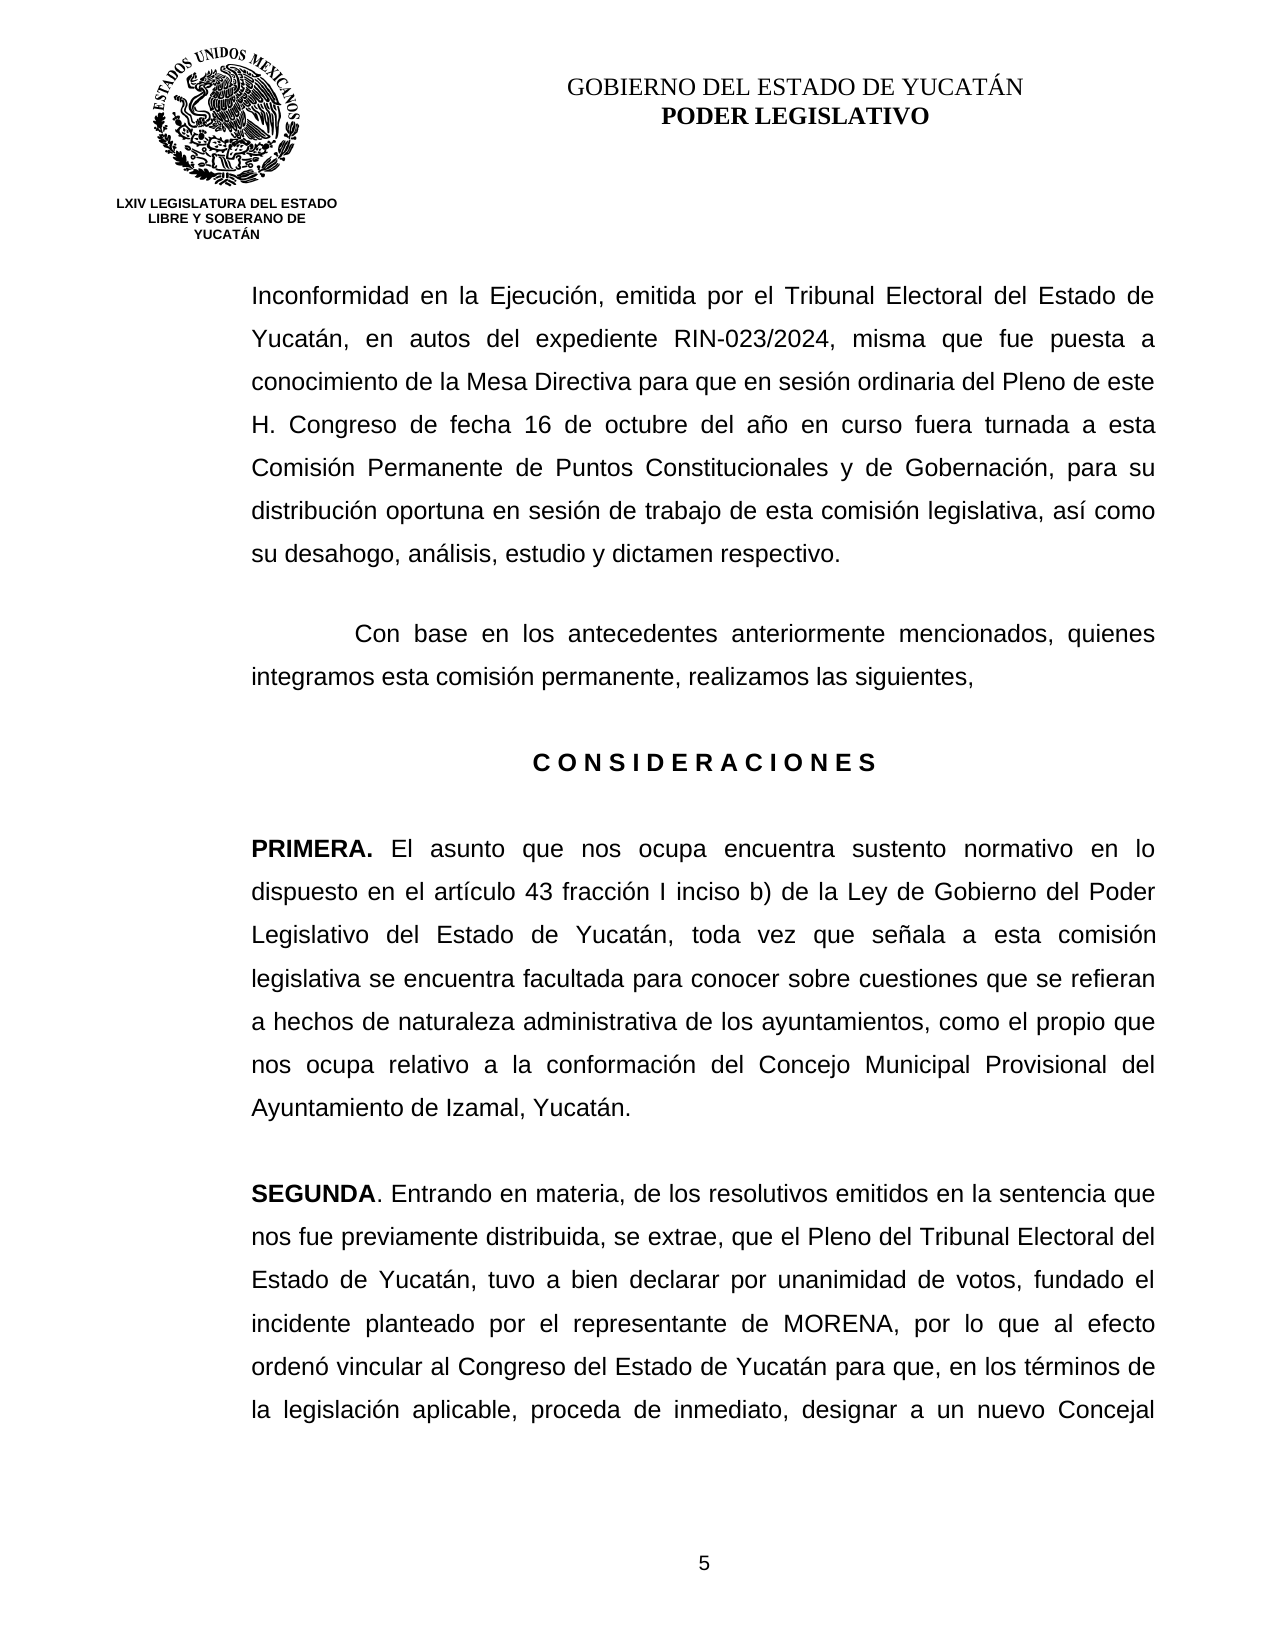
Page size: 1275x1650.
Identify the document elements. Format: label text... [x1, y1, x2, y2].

text C O N S I D E R A C I O N E S [251, 748, 1157, 777]
text Con base en los antecedentes anteriormente mencionados, quienes integramos esta comisión permanente, realizamos las siguientes, [251, 618, 1157, 690]
text PRIMERA. El asunto que nos ocupa encuentra sustento normativo en lo dispuesto en el artículo 43 fracción I inciso b) de la Ley de Gobierno del Poder Legislativo del Estado de Yucatán, toda vez que señala a esta comisión legislativa se encuentra facultada para conocer sobre cuestiones que se refieran a hechos de naturaleza administrativa de los ayuntamientos, como el propio que nos ocupa relativo a la conformación del Concejo Municipal Provisional del Ayuntamiento de Izamal, Yucatán. [251, 834, 1157, 1122]
picture [117, 13, 335, 220]
